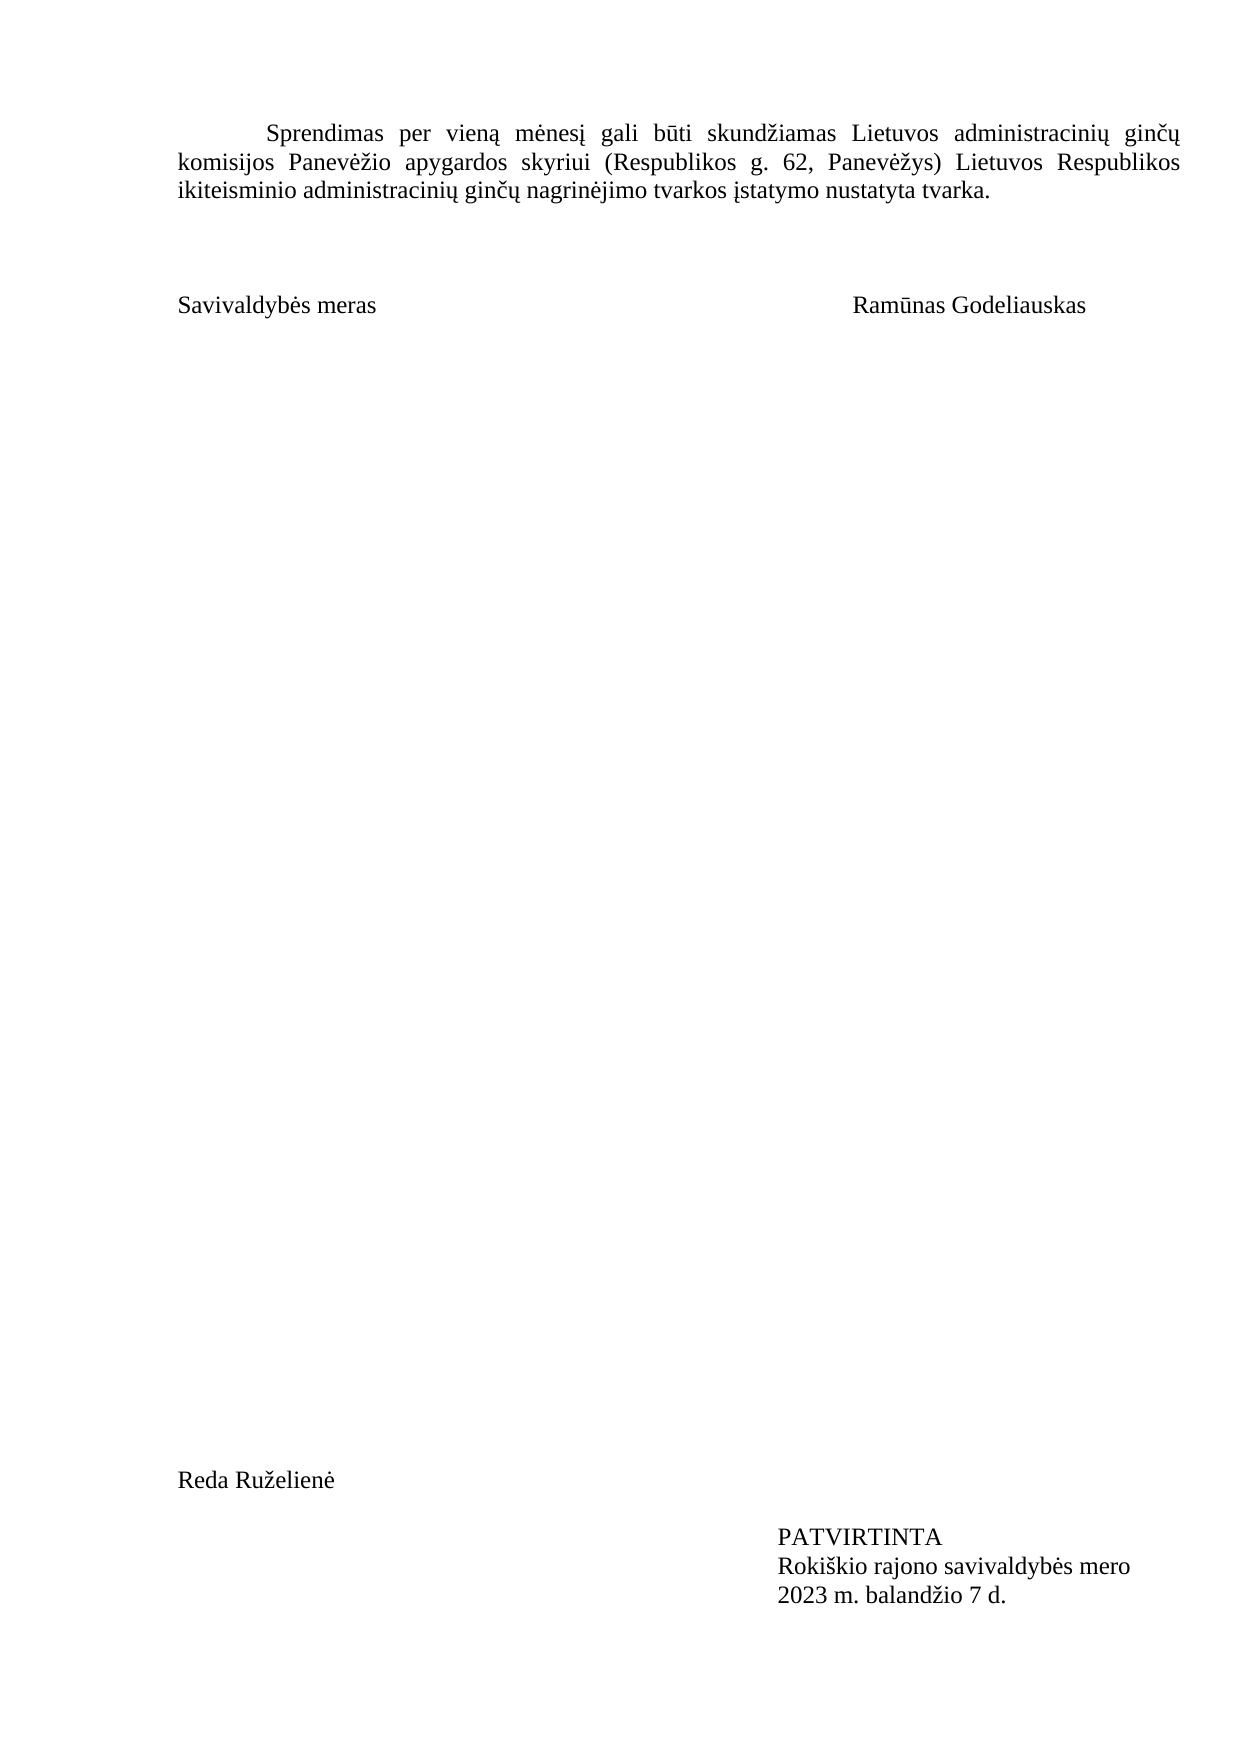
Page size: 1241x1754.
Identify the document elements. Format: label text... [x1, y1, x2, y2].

text Reda Ruželienė [177, 1465, 1181, 1493]
text Sprendimas per vieną mėnesį gali būti skundžiamas Lietuvos administracinių ginčų komisijos Panevėžio apygardos skyriui (Respublikos g. 62, Panevėžys) Lietuvos Respublikos ikiteisminio administracinių ginčų nagrinėjimo tvarkos įstatymo nustatyta tvarka. [177, 118, 1181, 204]
text Rokiškio rajono savivaldybės mero [177, 1551, 1181, 1580]
text 2023 m. balandžio 7 d. [177, 1580, 1181, 1608]
text Savivaldybės meras Ramūnas Godeliauskas [177, 291, 1181, 319]
text PATVIRTINTA [702, 1522, 1181, 1551]
